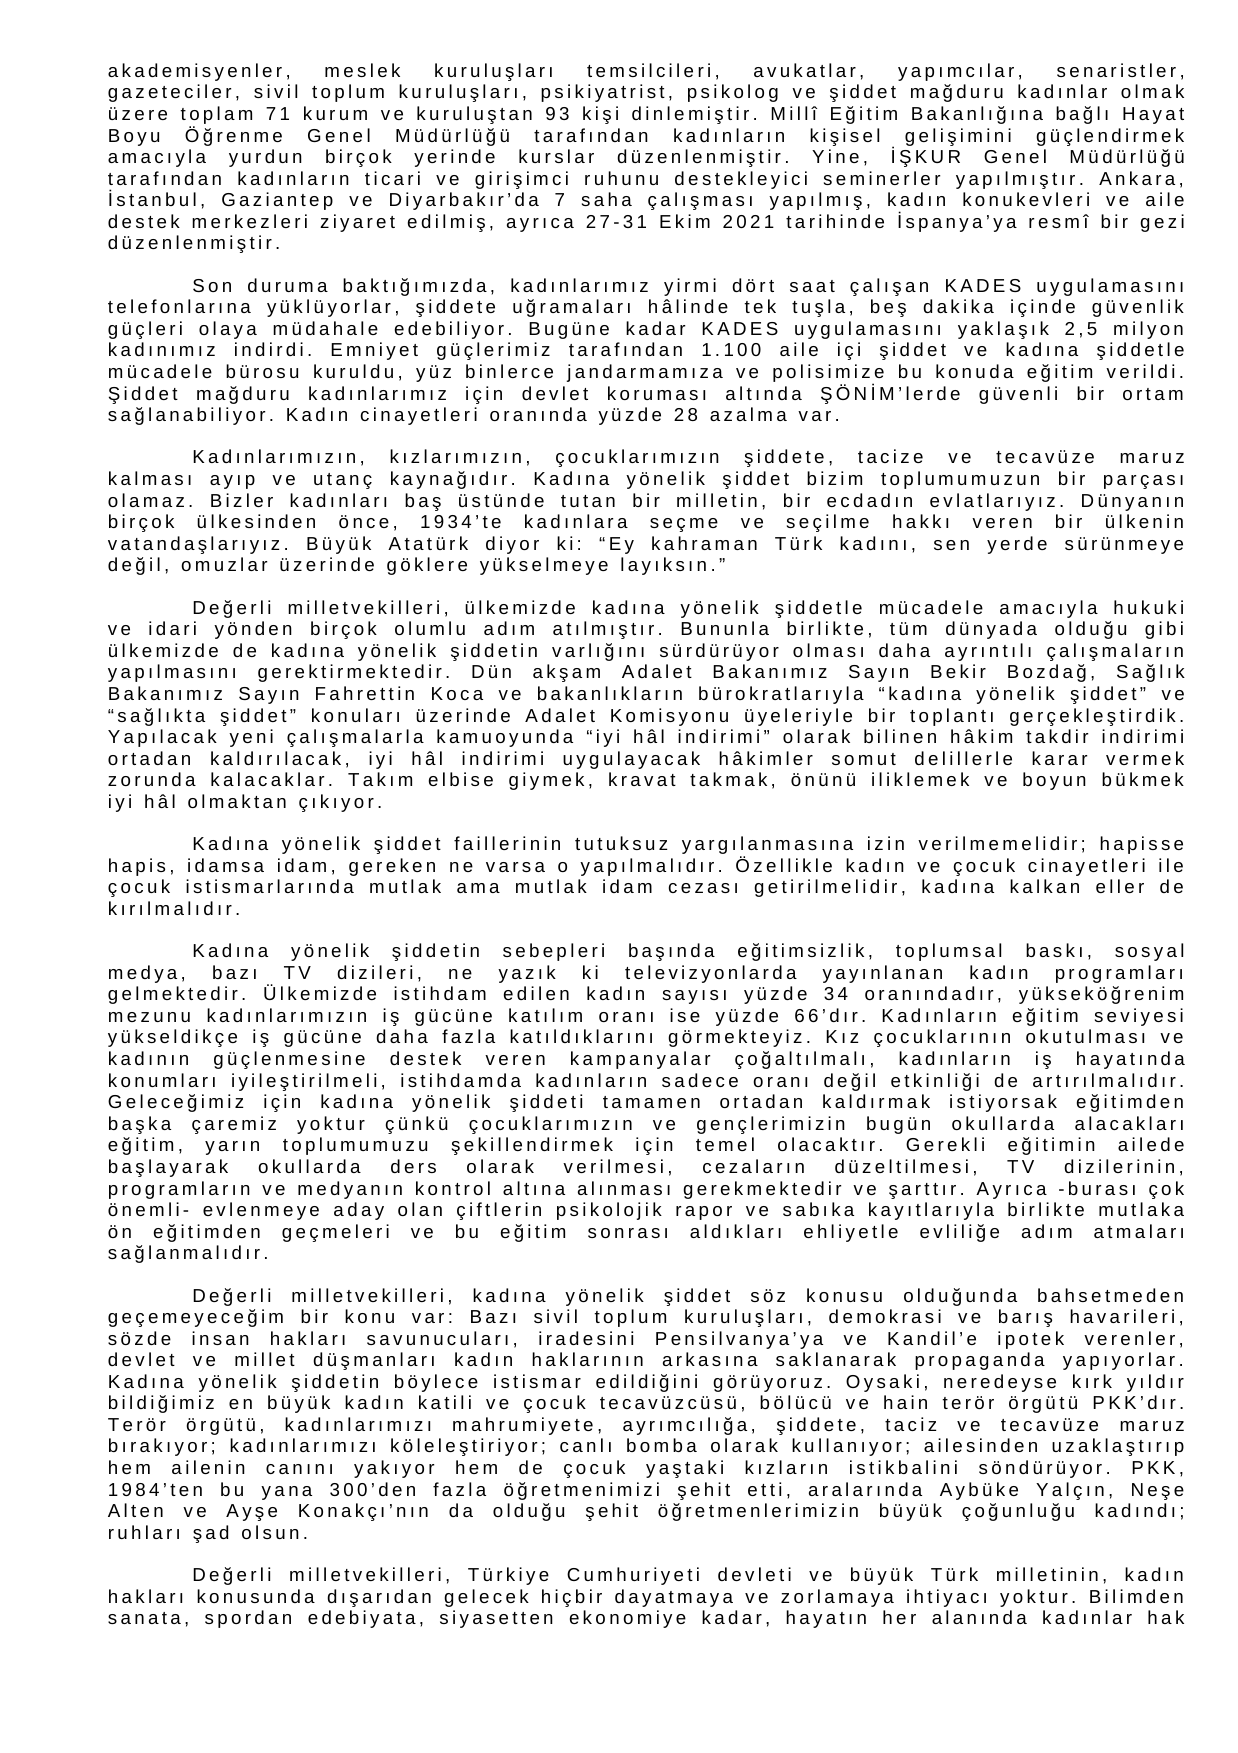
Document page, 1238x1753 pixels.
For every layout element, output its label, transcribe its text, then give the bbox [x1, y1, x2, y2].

text Kadına yönelik şiddetin sebepleri başında eğitimsizlik, toplumsal baskı, sosyal medya, bazı TV dizileri, ne yazık ki televizyonlarda yayınlanan kadın programları gelmektedir. Ülkemizde istihdam edilen kadın sayısı yüzde 34 oranındadır, yükseköğrenim mezunu kadınlarımızın iş gücüne katılım oranı ise yüzde 66’dır. Kadınların eğitim seviyesi yükseldikçe iş gücüne daha fazla katıldıklarını görmekteyiz. Kız çocuklarının okutulması ve kadının güçlenmesine destek veren kampanyalar çoğaltılmalı, kadınların iş hayatında konumları iyileştirilmeli, istihdamda kadınların sadece oranı değil etkinliği de artırılmalıdır. Geleceğimiz için kadına yönelik şiddeti tamamen ortadan kaldırmak istiyorsak eğitimden başka çaremiz yoktur çünkü çocuklarımızın ve gençlerimizin bugün okullarda alacakları eğitim, yarın toplumumuzu şekillendirmek için temel olacaktır. Gerekli eğitimin ailede başlayarak okullarda ders olarak verilmesi, cezaların düzeltilmesi, TV dizilerinin, programların ve medyanın kontrol altına alınması gerekmektedir ve şarttır. Ayrıca -burası çok önemli- evlenmeye aday olan çiftlerin psikolojik rapor ve sabıka kayıtlarıyla birlikte mutlaka ön eğitimden geçmeleri ve bu eğitim sonrası aldıkları ehliyetle evliliğe adım atmaları sağlanmalıdır. [108, 940, 1186, 1263]
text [108, 60, 1186, 254]
text Kadınlarımızın, kızlarımızın, çocuklarımızın şiddete, tacize ve tecavüze maruz kalması ayıp ve utanç kaynağıdır. Kadına yönelik şiddet bizim toplumumuzun bir parçası olamaz. Bizler kadınları baş üstünde tutan bir milletin, bir ecdadın evlatlarıyız. Dünyanın birçok ülkesinden önce, 1934’te kadınlara seçme ve seçilme hakkı veren bir ülkenin vatandaşlarıyız. Büyük Atatürk diyor ki: “Ey kahraman Türk kadını, sen yerde sürünmeye değil, omuzlar üzerinde göklere yükselmeye layıksın.” [108, 446, 1186, 576]
text Değerli milletvekilleri, kadına yönelik şiddet söz konusu olduğunda bahsetmeden geçemeyeceğim bir konu var: Bazı sivil toplum kuruluşları, demokrasi ve barış havarileri, sözde insan hakları savunucuları, iradesini Pensilvanya’ya ve Kandil’e ipotek verenler, devlet ve millet düşmanları kadın haklarının arkasına saklanarak propaganda yapıyorlar. Kadına yönelik şiddetin böylece istismar edildiğini görüyoruz. Oysaki, neredeyse kırk yıldır bildiğimiz en büyük kadın katili ve çocuk tecavüzcüsü, bölücü ve hain terör örgütü PKK’dır. Terör örgütü, kadınlarımızı mahrumiyete, ayrımcılığa, şiddete, taciz ve tecavüze maruz bırakıyor; kadınlarımızı köleleştiriyor; canlı bomba olarak kullanıyor; ailesinden uzaklaştırıp hem ailenin canını yakıyor hem de çocuk yaştaki kızların istikbalini söndürüyor. PKK, 1984’ten bu yana 300’den fazla öğretmenimizi şehit etti, aralarında Aybüke Yalçın, Neşe Alten ve Ayşe Konakçı’nın da olduğu şehit öğretmenlerimizin büyük çoğunluğu kadındı; ruhları şad olsun. [108, 1284, 1186, 1543]
text Kadına yönelik şiddet faillerinin tutuksuz yargılanmasına izin verilmemelidir; hapisse hapis, idamsa idam, gereken ne varsa o yapılmalıdır. Özellikle kadın ve çocuk cinayetleri ile çocuk istismarlarında mutlak ama mutlak idam cezası getirilmelidir, kadına kalkan eller de kırılmalıdır. [108, 833, 1186, 919]
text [108, 1564, 1186, 1629]
text Son duruma baktığımızda, kadınlarımız yirmi dört saat çalışan KADES uygulamasını telefonlarına yüklüyorlar, şiddete uğramaları hâlinde tek tuşla, beş dakika içinde güvenlik güçleri olaya müdahale edebiliyor. Bugüne kadar KADES uygulamasını yaklaşık 2,5 milyon kadınımız indirdi. Emniyet güçlerimiz tarafından 1.100 aile içi şiddet ve kadına şiddetle mücadele bürosu kuruldu, yüz binlerce jandarmamıza ve polisimize bu konuda eğitim verildi. Şiddet mağduru kadınlarımız için devlet koruması altında ŞÖNİM’lerde güvenli bir ortam sağlanabiliyor. Kadın cinayetleri oranında yüzde 28 azalma var. [108, 274, 1186, 426]
text Değerli milletvekilleri, ülkemizde kadına yönelik şiddetle mücadele amacıyla hukuki ve idari yönden birçok olumlu adım atılmıştır. Bununla birlikte, tüm dünyada olduğu gibi ülkemizde de kadına yönelik şiddetin varlığını sürdürüyor olması daha ayrıntılı çalışmaların yapılmasını gerektirmektedir. Dün akşam Adalet Bakanımız Sayın Bekir Bozdağ, Sağlık Bakanımız Sayın Fahrettin Koca ve bakanlıkların bürokratlarıyla “kadına yönelik şiddet” ve “sağlıkta şiddet” konuları üzerinde Adalet Komisyonu üyeleriyle bir toplantı gerçekleştirdik. Yapılacak yeni çalışmalarla kamuoyunda “iyi hâl indirimi” olarak bilinen hâkim takdir indirimi ortadan kaldırılacak, iyi hâl indirimi uygulayacak hâkimler somut delillerle karar vermek zorunda kalacaklar. Takım elbise giymek, kravat takmak, önünü iliklemek ve boyun bükmek iyi hâl olmaktan çıkıyor. [108, 597, 1186, 812]
